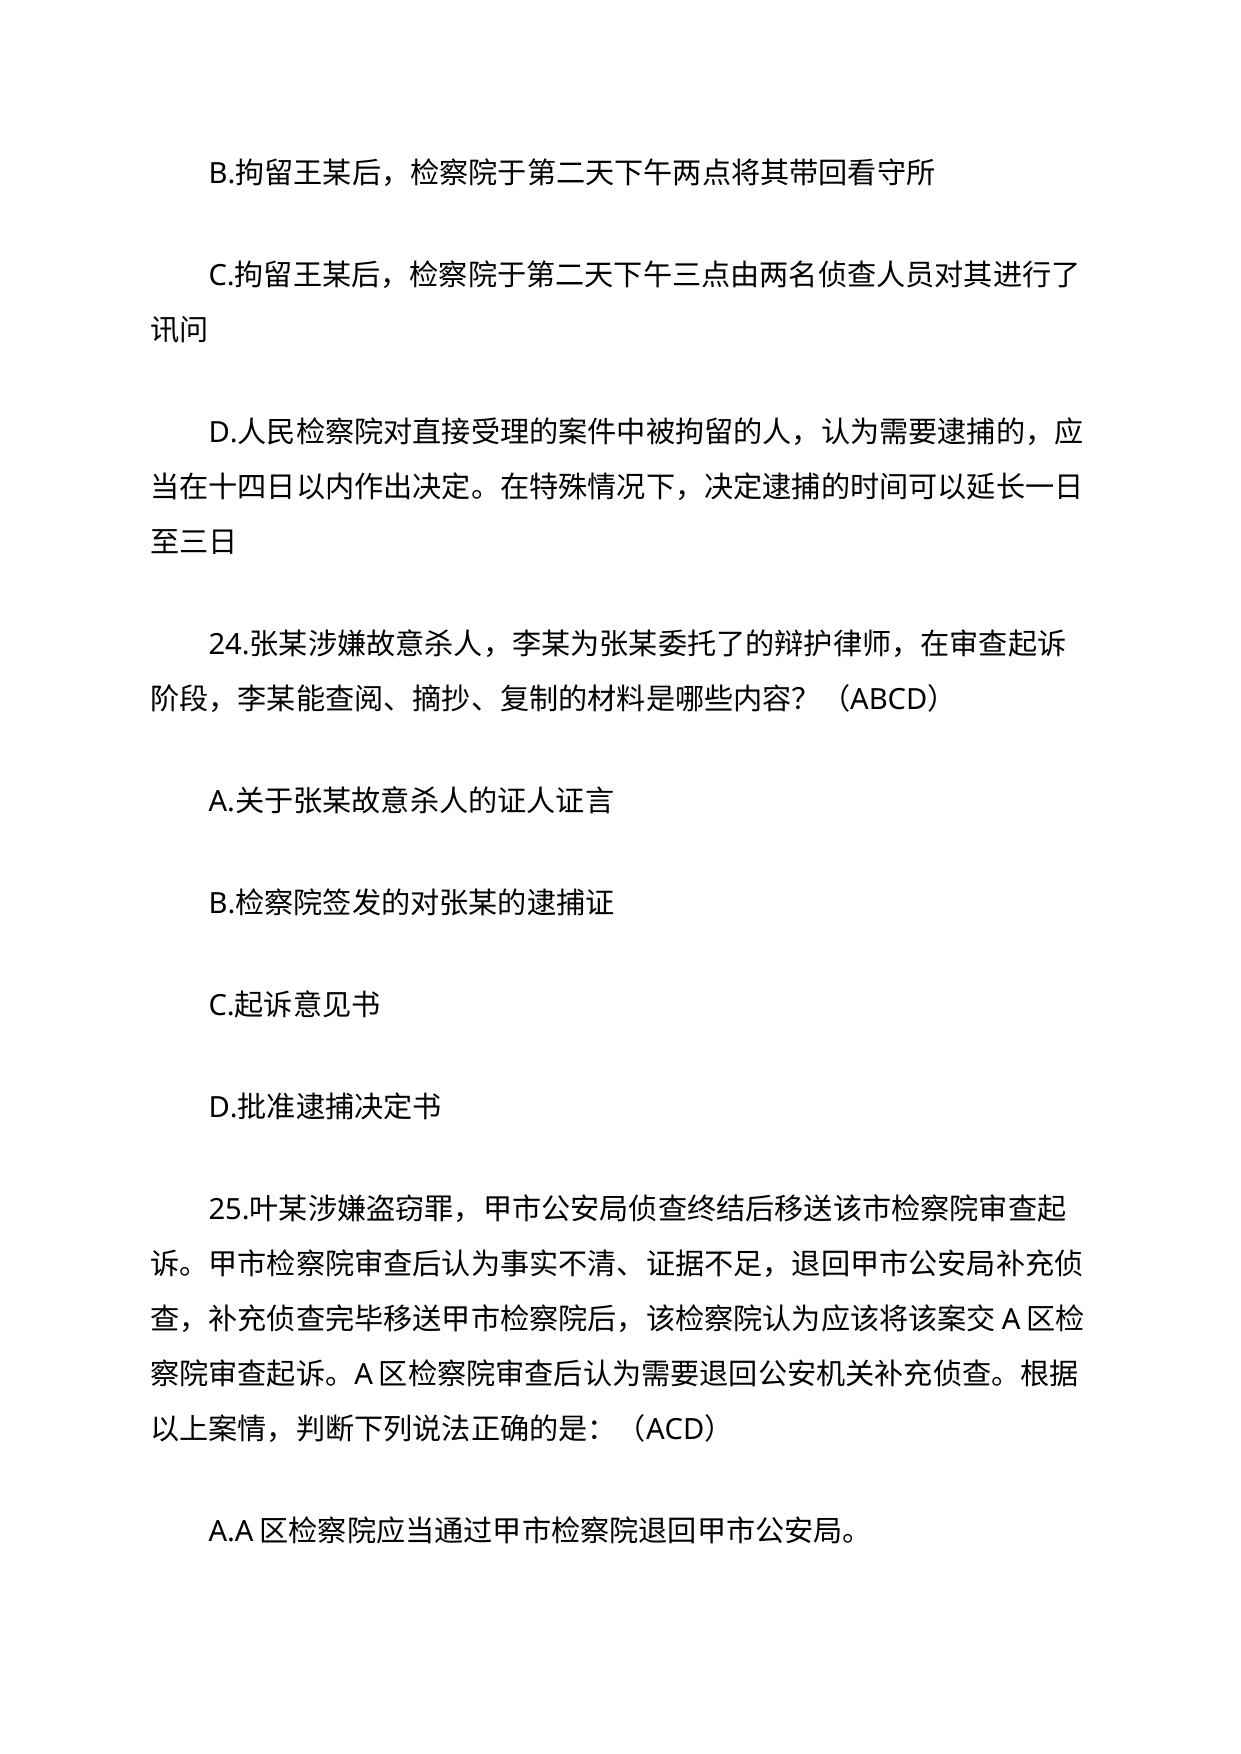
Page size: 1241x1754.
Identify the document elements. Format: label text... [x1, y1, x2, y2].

text 24.张某涉嫌故意杀人，李某为张某委托了的辩护律师，在审查起诉阶段，李某能查阅、摘抄、复制的材料是哪些内容？（ABCD） [150, 620, 1090, 718]
text A.A区检察院应当通过甲市检察院退回甲市公安局。 [150, 1507, 1090, 1549]
text 25.叶某涉嫌盗窃罪，甲市公安局侦查终结后移送该市检察院审查起诉。甲市检察院审查后认为事实不清、证据不足，退回甲市公安局补充侦查，补充侦查完毕移送甲市检察院后，该检察院认为应该将该案交A区检察院审查起诉。A区检察院审查后认为需要退回公安机关补充侦查。根据以上案情，判断下列说法正确的是：（ACD） [150, 1185, 1090, 1448]
text C.起诉意见书 [150, 981, 1090, 1024]
text C.拘留王某后，检察院于第二天下午三点由两名侦查人员对其进行了讯问 [150, 252, 1090, 349]
text B.检察院签发的对张某的逮捕证 [150, 879, 1090, 922]
text D.人民检察院对直接受理的案件中被拘留的人，认为需要逮捕的，应当在十四日以内作出决定。在特殊情况下，决定逮捕的时间可以延长一日至三日 [150, 409, 1090, 561]
text A.关于张某故意杀人的证人证言 [150, 777, 1090, 820]
text D.批准逮捕决定书 [150, 1083, 1090, 1126]
text B.拘留王某后，检察院于第二天下午两点将其带回看守所 [150, 150, 1090, 192]
